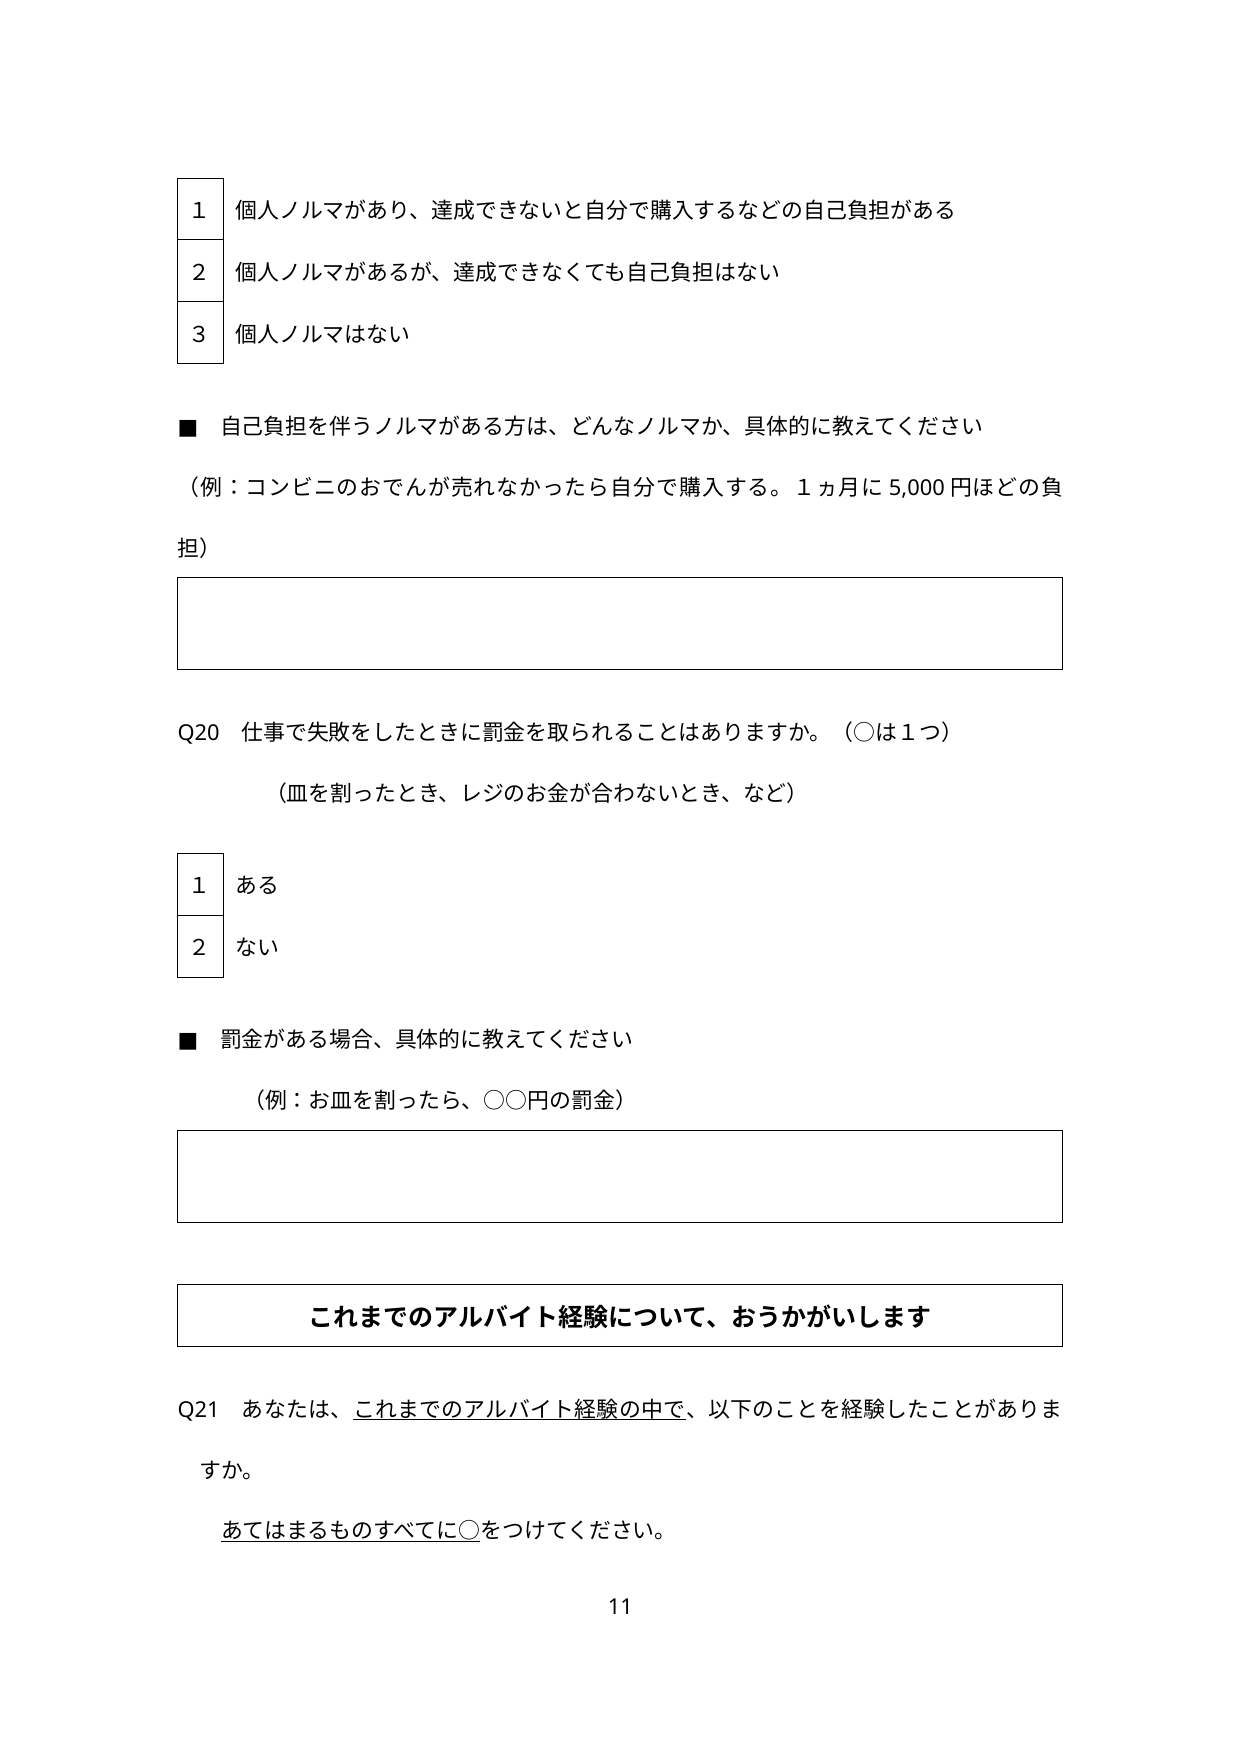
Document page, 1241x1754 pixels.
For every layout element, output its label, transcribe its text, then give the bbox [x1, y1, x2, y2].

table_header 個人ノルマがあり、達成できないと自分で購入するなどの自己負担がある [224, 178, 1062, 239]
table_cell ない [224, 915, 1062, 977]
table_header これまでのアルバイト経験について、おうかがいします [178, 1285, 1062, 1346]
table_header ある [224, 853, 1062, 915]
table_header １ [178, 854, 223, 915]
table_cell ３ [178, 302, 223, 363]
table_cell 個人ノルマがあるが、達成できなくても自己負担はない [224, 239, 1062, 301]
table_header [178, 578, 1062, 669]
table_cell ２ [178, 240, 223, 301]
text Q20 仕事で失敗をしたときに罰金を取られることはありますか。（○は１つ） [177, 701, 1063, 762]
text あてはまるものすべてに○をつけてください。 [177, 1499, 1063, 1560]
table_cell 個人ノルマはない [224, 301, 1062, 363]
text （例：お皿を割ったら、○○円の罰金） [177, 1069, 1063, 1130]
table_header １ [178, 179, 223, 239]
text ■ 罰金がある場合、具体的に教えてください [177, 1008, 1063, 1069]
text （皿を割ったとき、レジのお金が合わないとき、など） [177, 762, 1063, 822]
text （例：コンビニのおでんが売れなかったら自分で購入する。１ヵ月に5,000円ほどの負担） [177, 455, 1063, 577]
table_cell ２ [178, 916, 223, 977]
text ■ 自己負担を伴うノルマがある方は、どんなノルマか、具体的に教えてください [177, 394, 1063, 455]
text Q21 あなたは、これまでのアルバイト経験の中で、以下のことを経験したことがありますか。 [177, 1377, 1063, 1499]
table_header [178, 1131, 1062, 1222]
